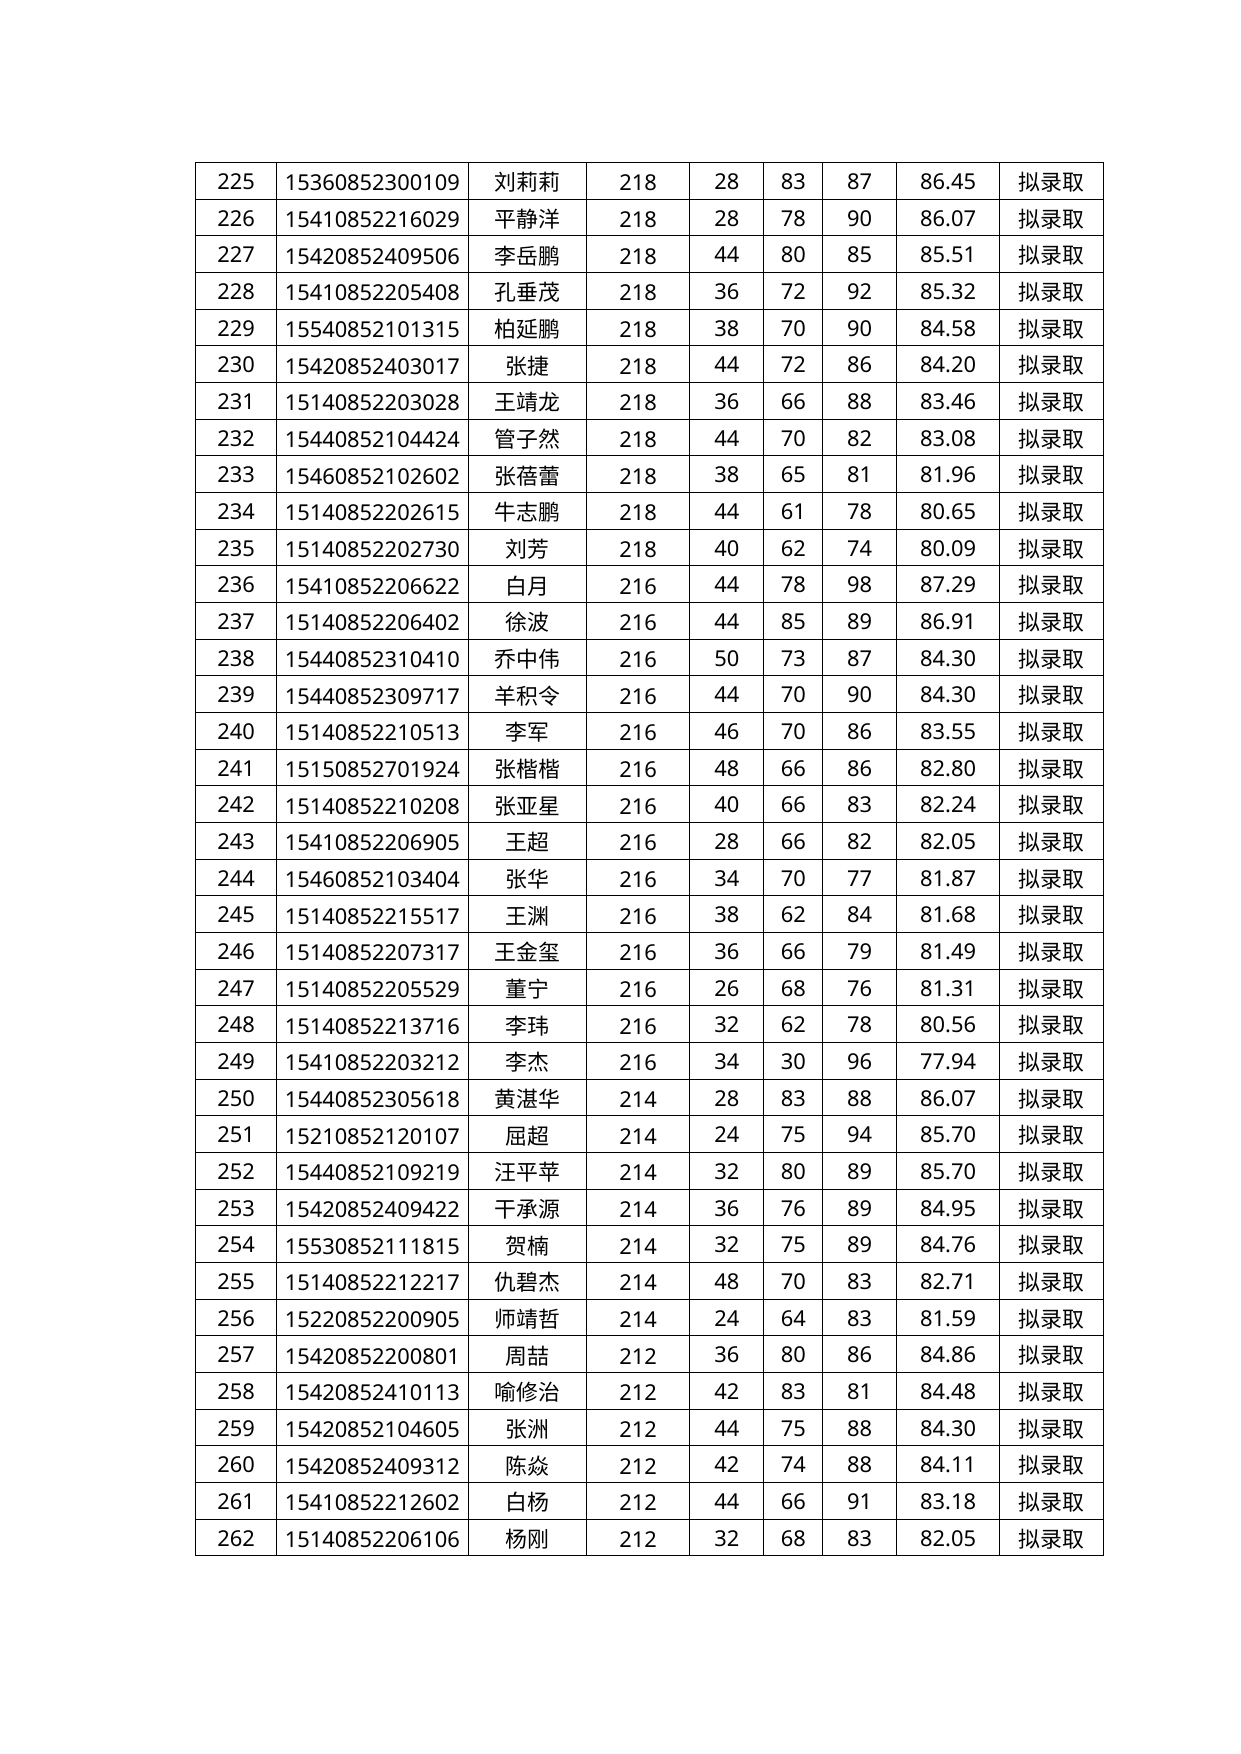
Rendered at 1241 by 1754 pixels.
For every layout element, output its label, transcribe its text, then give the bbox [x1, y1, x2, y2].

table_cell 83 [764, 1080, 822, 1115]
table_cell 216 [587, 713, 689, 749]
table_cell 80 [764, 1336, 822, 1372]
table_cell 拟录取 [1000, 640, 1103, 675]
table_cell 拟录取 [1000, 1336, 1103, 1372]
table_cell 212 [587, 1336, 689, 1372]
table_cell 44 [690, 346, 763, 382]
table_cell 王渊 [469, 896, 586, 932]
table_cell 张捷 [469, 346, 586, 382]
table_cell 92 [823, 273, 896, 309]
table_cell 15420852409506 [277, 236, 468, 272]
table_cell 216 [587, 1006, 689, 1042]
table_cell 82.71 [897, 1263, 999, 1299]
table_cell 刘芳 [469, 530, 586, 565]
table_cell 15540852101315 [277, 310, 468, 345]
table_cell 15360852300109 [277, 163, 468, 199]
table_cell 258 [196, 1373, 276, 1409]
table_cell 28 [690, 200, 763, 235]
table_cell 张华 [469, 860, 586, 895]
table_cell 李杰 [469, 1043, 586, 1079]
table_cell 汪平苹 [469, 1153, 586, 1189]
table_cell 拟录取 [1000, 236, 1103, 272]
table_cell 240 [196, 713, 276, 749]
table_cell 15410852203212 [277, 1043, 468, 1079]
table_cell 15140852210513 [277, 713, 468, 749]
table_cell 218 [587, 163, 689, 199]
table_cell 257 [196, 1336, 276, 1372]
table_cell 36 [690, 273, 763, 309]
table_cell 80.56 [897, 1006, 999, 1042]
table_cell 66 [764, 1483, 822, 1519]
table_cell 89 [823, 603, 896, 639]
table_cell 83.18 [897, 1483, 999, 1519]
table_cell 70 [764, 420, 822, 455]
table_cell 238 [196, 640, 276, 675]
table_cell 81.68 [897, 896, 999, 932]
table_cell 83 [764, 1373, 822, 1409]
table_cell 拟录取 [1000, 530, 1103, 565]
table_cell 15140852210208 [277, 786, 468, 822]
table_cell 88 [823, 1080, 896, 1115]
table_cell 218 [587, 493, 689, 529]
table_cell 44 [690, 420, 763, 455]
table_cell 216 [587, 860, 689, 895]
table_cell 15440852109219 [277, 1153, 468, 1189]
table_cell 85.70 [897, 1116, 999, 1152]
table_cell 216 [587, 750, 689, 785]
table_cell 拟录取 [1000, 1080, 1103, 1115]
table_cell 44 [690, 236, 763, 272]
table_cell 76 [764, 1190, 822, 1225]
table_cell 70 [764, 860, 822, 895]
table_cell 拟录取 [1000, 456, 1103, 492]
table_cell 15140852215517 [277, 896, 468, 932]
table_cell 86 [823, 346, 896, 382]
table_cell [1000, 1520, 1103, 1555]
table_cell 229 [196, 310, 276, 345]
table_cell 拟录取 [1000, 1483, 1103, 1519]
table_cell 83 [823, 786, 896, 822]
table_cell 218 [587, 200, 689, 235]
table_cell 61 [764, 493, 822, 529]
table_cell 88 [823, 383, 896, 419]
table_cell 253 [196, 1190, 276, 1225]
table_cell 28 [690, 163, 763, 199]
table_cell 74 [764, 1446, 822, 1482]
table_cell 15440852310410 [277, 640, 468, 675]
table_cell 226 [196, 200, 276, 235]
table_cell 218 [587, 236, 689, 272]
table_cell 15410852206905 [277, 823, 468, 859]
table_cell 261 [196, 1483, 276, 1519]
table_cell 拟录取 [1000, 1116, 1103, 1152]
table_cell 74 [823, 530, 896, 565]
table_cell 85 [823, 236, 896, 272]
table_cell 66 [764, 383, 822, 419]
table_cell 85.70 [897, 1153, 999, 1189]
table_cell 76 [823, 970, 896, 1005]
table_cell 86 [823, 1336, 896, 1372]
table_cell 262 [196, 1520, 276, 1555]
table_cell 36 [690, 933, 763, 969]
table_cell 73 [764, 640, 822, 675]
table_cell 64 [764, 1300, 822, 1335]
table_cell 78 [764, 200, 822, 235]
table_cell 72 [764, 346, 822, 382]
table_cell 拟录取 [1000, 713, 1103, 749]
table_cell 屈超 [469, 1116, 586, 1152]
table_cell 62 [764, 1006, 822, 1042]
table_cell 65 [764, 456, 822, 492]
table_cell 15410852205408 [277, 273, 468, 309]
table_cell 228 [196, 273, 276, 309]
table_cell 94 [823, 1116, 896, 1152]
table_cell 84.30 [897, 640, 999, 675]
table_cell 248 [196, 1006, 276, 1042]
table_cell 44 [690, 1483, 763, 1519]
table_cell 98 [823, 566, 896, 602]
table_cell 218 [587, 273, 689, 309]
table_cell 78 [823, 493, 896, 529]
table_cell 王靖龙 [469, 383, 586, 419]
table_cell 15410852216029 [277, 200, 468, 235]
table_cell 81.96 [897, 456, 999, 492]
table_cell 254 [196, 1226, 276, 1262]
table_cell 89 [823, 1190, 896, 1225]
table_cell 拟录取 [1000, 566, 1103, 602]
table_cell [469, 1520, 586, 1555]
table_cell 贺楠 [469, 1226, 586, 1262]
table_cell 82 [823, 823, 896, 859]
table_cell 36 [690, 383, 763, 419]
table_cell 233 [196, 456, 276, 492]
table_cell 拟录取 [1000, 970, 1103, 1005]
table_cell 250 [196, 1080, 276, 1115]
table_cell 孔垂茂 [469, 273, 586, 309]
table_cell 216 [587, 640, 689, 675]
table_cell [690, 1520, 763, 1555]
table_cell 15420852403017 [277, 346, 468, 382]
table_cell 260 [196, 1446, 276, 1482]
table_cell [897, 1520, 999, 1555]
table_cell 218 [587, 456, 689, 492]
table_cell 78 [823, 1006, 896, 1042]
table_cell 28 [690, 1080, 763, 1115]
table_cell 66 [764, 933, 822, 969]
table_cell 225 [196, 163, 276, 199]
table_cell 256 [196, 1300, 276, 1335]
table_cell 干承源 [469, 1190, 586, 1225]
table_cell 249 [196, 1043, 276, 1079]
table_cell 96 [823, 1043, 896, 1079]
table_cell 张亚星 [469, 786, 586, 822]
table_cell 85.51 [897, 236, 999, 272]
table_cell 81 [823, 456, 896, 492]
table_cell 79 [823, 933, 896, 969]
table_cell 白月 [469, 566, 586, 602]
table_cell 236 [196, 566, 276, 602]
table_cell 84.76 [897, 1226, 999, 1262]
table_cell 84.95 [897, 1190, 999, 1225]
table_cell 羊积令 [469, 676, 586, 712]
table_cell 32 [690, 1153, 763, 1189]
table_cell 拟录取 [1000, 1190, 1103, 1225]
table_cell 王金玺 [469, 933, 586, 969]
table_cell 26 [690, 970, 763, 1005]
table_cell 218 [587, 310, 689, 345]
table_cell 212 [587, 1483, 689, 1519]
table_cell 82.80 [897, 750, 999, 785]
table_cell 拟录取 [1000, 1226, 1103, 1262]
table_cell 230 [196, 346, 276, 382]
table_cell 80 [764, 1153, 822, 1189]
table_cell 216 [587, 786, 689, 822]
table_cell 87 [823, 163, 896, 199]
table_cell 34 [690, 1043, 763, 1079]
table_cell 245 [196, 896, 276, 932]
table_cell 216 [587, 1043, 689, 1079]
table_cell 38 [690, 456, 763, 492]
table_cell 张洲 [469, 1410, 586, 1445]
table_cell 拟录取 [1000, 933, 1103, 969]
table_cell 68 [764, 970, 822, 1005]
table_cell 72 [764, 273, 822, 309]
table_cell 84.30 [897, 676, 999, 712]
table_cell 陈焱 [469, 1446, 586, 1482]
table_cell 81.87 [897, 860, 999, 895]
table_cell 89 [823, 1226, 896, 1262]
table_cell 85.32 [897, 273, 999, 309]
table_cell 15140852202615 [277, 493, 468, 529]
table_cell 89 [823, 1153, 896, 1189]
table_cell 50 [690, 640, 763, 675]
table_cell 李玮 [469, 1006, 586, 1042]
table_cell 仇碧杰 [469, 1263, 586, 1299]
table_cell 15440852104424 [277, 420, 468, 455]
table_cell 44 [690, 1410, 763, 1445]
table_cell 255 [196, 1263, 276, 1299]
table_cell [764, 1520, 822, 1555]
table_cell 86 [823, 713, 896, 749]
table_cell 15140852206402 [277, 603, 468, 639]
table_cell 83 [823, 1300, 896, 1335]
table_cell 师靖哲 [469, 1300, 586, 1335]
table_cell 拟录取 [1000, 1263, 1103, 1299]
table_cell 241 [196, 750, 276, 785]
table_cell 77 [823, 860, 896, 895]
table_cell 15420852104605 [277, 1410, 468, 1445]
table_cell 87 [823, 640, 896, 675]
table_cell 246 [196, 933, 276, 969]
table_cell 黄湛华 [469, 1080, 586, 1115]
table_cell 214 [587, 1116, 689, 1152]
table_cell 48 [690, 1263, 763, 1299]
table_cell 15410852206622 [277, 566, 468, 602]
table_cell 81 [823, 1373, 896, 1409]
table_cell 70 [764, 676, 822, 712]
table_cell 张楷楷 [469, 750, 586, 785]
table_cell 44 [690, 676, 763, 712]
table_cell 15420852409312 [277, 1446, 468, 1482]
table_cell 84.86 [897, 1336, 999, 1372]
table_cell 80.09 [897, 530, 999, 565]
table_cell 48 [690, 750, 763, 785]
table_cell 235 [196, 530, 276, 565]
table_cell 46 [690, 713, 763, 749]
table_cell 拟录取 [1000, 310, 1103, 345]
table_cell 40 [690, 786, 763, 822]
table_cell 75 [764, 1226, 822, 1262]
table_cell 83.08 [897, 420, 999, 455]
table_cell 87.29 [897, 566, 999, 602]
table_cell 70 [764, 713, 822, 749]
table_cell 拟录取 [1000, 1300, 1103, 1335]
table_cell 42 [690, 1373, 763, 1409]
table_cell 81.59 [897, 1300, 999, 1335]
table_cell 82 [823, 420, 896, 455]
table_cell 15440852309717 [277, 676, 468, 712]
table_cell 拟录取 [1000, 1446, 1103, 1482]
table_cell 86.91 [897, 603, 999, 639]
table_cell 212 [587, 1373, 689, 1409]
table_cell 15140852212217 [277, 1263, 468, 1299]
table_cell 84.48 [897, 1373, 999, 1409]
table_cell 15410852212602 [277, 1483, 468, 1519]
table_cell 234 [196, 493, 276, 529]
table_cell 44 [690, 493, 763, 529]
table_cell 216 [587, 933, 689, 969]
table_cell 75 [764, 1116, 822, 1152]
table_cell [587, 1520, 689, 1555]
table_cell 84.30 [897, 1410, 999, 1445]
table_cell 周喆 [469, 1336, 586, 1372]
table_cell 75 [764, 1410, 822, 1445]
table_cell 白杨 [469, 1483, 586, 1519]
table_cell 李军 [469, 713, 586, 749]
table_cell 216 [587, 896, 689, 932]
table_cell 251 [196, 1116, 276, 1152]
table_cell 88 [823, 1410, 896, 1445]
table_cell 15220852200905 [277, 1300, 468, 1335]
table_cell 90 [823, 200, 896, 235]
table_cell 15140852205529 [277, 970, 468, 1005]
table_cell 214 [587, 1080, 689, 1115]
table_cell 82.24 [897, 786, 999, 822]
table_cell 66 [764, 750, 822, 785]
table_cell 78 [764, 566, 822, 602]
table_cell 218 [587, 530, 689, 565]
table_cell 214 [587, 1153, 689, 1189]
table_cell 15420852409422 [277, 1190, 468, 1225]
table_cell 90 [823, 676, 896, 712]
table_cell 84.11 [897, 1446, 999, 1482]
table_cell 拟录取 [1000, 786, 1103, 822]
table_cell 82.05 [897, 823, 999, 859]
table_cell 83.46 [897, 383, 999, 419]
table_cell 83 [823, 1263, 896, 1299]
table_cell 86.45 [897, 163, 999, 199]
table_cell 243 [196, 823, 276, 859]
table_cell 38 [690, 896, 763, 932]
table_cell 40 [690, 530, 763, 565]
table_cell 247 [196, 970, 276, 1005]
table_cell 86.07 [897, 200, 999, 235]
table_cell 拟录取 [1000, 383, 1103, 419]
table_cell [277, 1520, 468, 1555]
table_cell 86.07 [897, 1080, 999, 1115]
table_cell 15140852203028 [277, 383, 468, 419]
table_cell 32 [690, 1226, 763, 1262]
table_cell 24 [690, 1116, 763, 1152]
table_cell 252 [196, 1153, 276, 1189]
table_cell 81.49 [897, 933, 999, 969]
table_cell 231 [196, 383, 276, 419]
table_cell 90 [823, 310, 896, 345]
table_cell 84.20 [897, 346, 999, 382]
table_cell 216 [587, 823, 689, 859]
table_cell 拟录取 [1000, 420, 1103, 455]
table_cell 70 [764, 1263, 822, 1299]
table_cell 乔中伟 [469, 640, 586, 675]
table_cell 88 [823, 1446, 896, 1482]
table_cell 212 [587, 1446, 689, 1482]
table_cell 15530852111815 [277, 1226, 468, 1262]
table_cell 83 [764, 163, 822, 199]
table_cell 拟录取 [1000, 163, 1103, 199]
table_cell 拟录取 [1000, 823, 1103, 859]
table_cell 15140852202730 [277, 530, 468, 565]
table_cell 81.31 [897, 970, 999, 1005]
table_cell 李岳鹏 [469, 236, 586, 272]
table_cell 227 [196, 236, 276, 272]
table_cell 91 [823, 1483, 896, 1519]
table_cell 拟录取 [1000, 750, 1103, 785]
table_cell 80 [764, 236, 822, 272]
table_cell 王超 [469, 823, 586, 859]
table_cell 15460852102602 [277, 456, 468, 492]
table_cell 216 [587, 566, 689, 602]
table_cell 85 [764, 603, 822, 639]
table_cell 84.58 [897, 310, 999, 345]
table_cell 66 [764, 786, 822, 822]
table_cell 34 [690, 860, 763, 895]
table_cell 张蓓蕾 [469, 456, 586, 492]
table_cell 80.65 [897, 493, 999, 529]
table_cell 214 [587, 1263, 689, 1299]
table_cell 44 [690, 566, 763, 602]
table_cell 牛志鹏 [469, 493, 586, 529]
table_cell 拟录取 [1000, 1153, 1103, 1189]
table_cell 218 [587, 383, 689, 419]
table_cell 15420852200801 [277, 1336, 468, 1372]
table_cell 62 [764, 896, 822, 932]
table_cell 拟录取 [1000, 1373, 1103, 1409]
table_cell 28 [690, 823, 763, 859]
table_cell 管子然 [469, 420, 586, 455]
table_cell 239 [196, 676, 276, 712]
table_cell 30 [764, 1043, 822, 1079]
table_cell 32 [690, 1006, 763, 1042]
table_cell 77.94 [897, 1043, 999, 1079]
table_cell 62 [764, 530, 822, 565]
table_cell 拟录取 [1000, 603, 1103, 639]
table_cell 214 [587, 1190, 689, 1225]
table_cell 36 [690, 1190, 763, 1225]
table_cell 刘莉莉 [469, 163, 586, 199]
table_cell 拟录取 [1000, 200, 1103, 235]
table_cell 15460852103404 [277, 860, 468, 895]
table_cell 柏延鹏 [469, 310, 586, 345]
table_cell 拟录取 [1000, 346, 1103, 382]
table_cell 拟录取 [1000, 1410, 1103, 1445]
table_cell 66 [764, 823, 822, 859]
table_cell 15420852410113 [277, 1373, 468, 1409]
table_cell 216 [587, 970, 689, 1005]
table_cell 拟录取 [1000, 896, 1103, 932]
table_cell 平静洋 [469, 200, 586, 235]
table_cell 70 [764, 310, 822, 345]
table_cell 44 [690, 603, 763, 639]
table_cell 喻修治 [469, 1373, 586, 1409]
table_cell 拟录取 [1000, 273, 1103, 309]
table_cell 86 [823, 750, 896, 785]
table_cell 15140852207317 [277, 933, 468, 969]
table_cell 216 [587, 603, 689, 639]
table_cell 83.55 [897, 713, 999, 749]
table_cell 218 [587, 346, 689, 382]
table_cell 15150852701924 [277, 750, 468, 785]
table_cell 徐波 [469, 603, 586, 639]
table_cell 42 [690, 1446, 763, 1482]
table_cell 15210852120107 [277, 1116, 468, 1152]
table_cell 15440852305618 [277, 1080, 468, 1115]
table_cell 237 [196, 603, 276, 639]
table_cell 242 [196, 786, 276, 822]
table_cell 212 [587, 1410, 689, 1445]
table_cell 24 [690, 1300, 763, 1335]
table_cell 232 [196, 420, 276, 455]
table_cell 15140852213716 [277, 1006, 468, 1042]
table_cell 216 [587, 676, 689, 712]
table_cell 38 [690, 310, 763, 345]
table_cell 244 [196, 860, 276, 895]
table_cell 84 [823, 896, 896, 932]
table_cell 拟录取 [1000, 1043, 1103, 1079]
table_cell 拟录取 [1000, 860, 1103, 895]
table_cell 214 [587, 1300, 689, 1335]
table_cell 拟录取 [1000, 676, 1103, 712]
table_cell 拟录取 [1000, 1006, 1103, 1042]
table_cell 214 [587, 1226, 689, 1262]
table_cell 218 [587, 420, 689, 455]
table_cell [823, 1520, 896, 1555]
table_cell 拟录取 [1000, 493, 1103, 529]
table_cell 259 [196, 1410, 276, 1445]
table_cell 36 [690, 1336, 763, 1372]
table_cell 董宁 [469, 970, 586, 1005]
